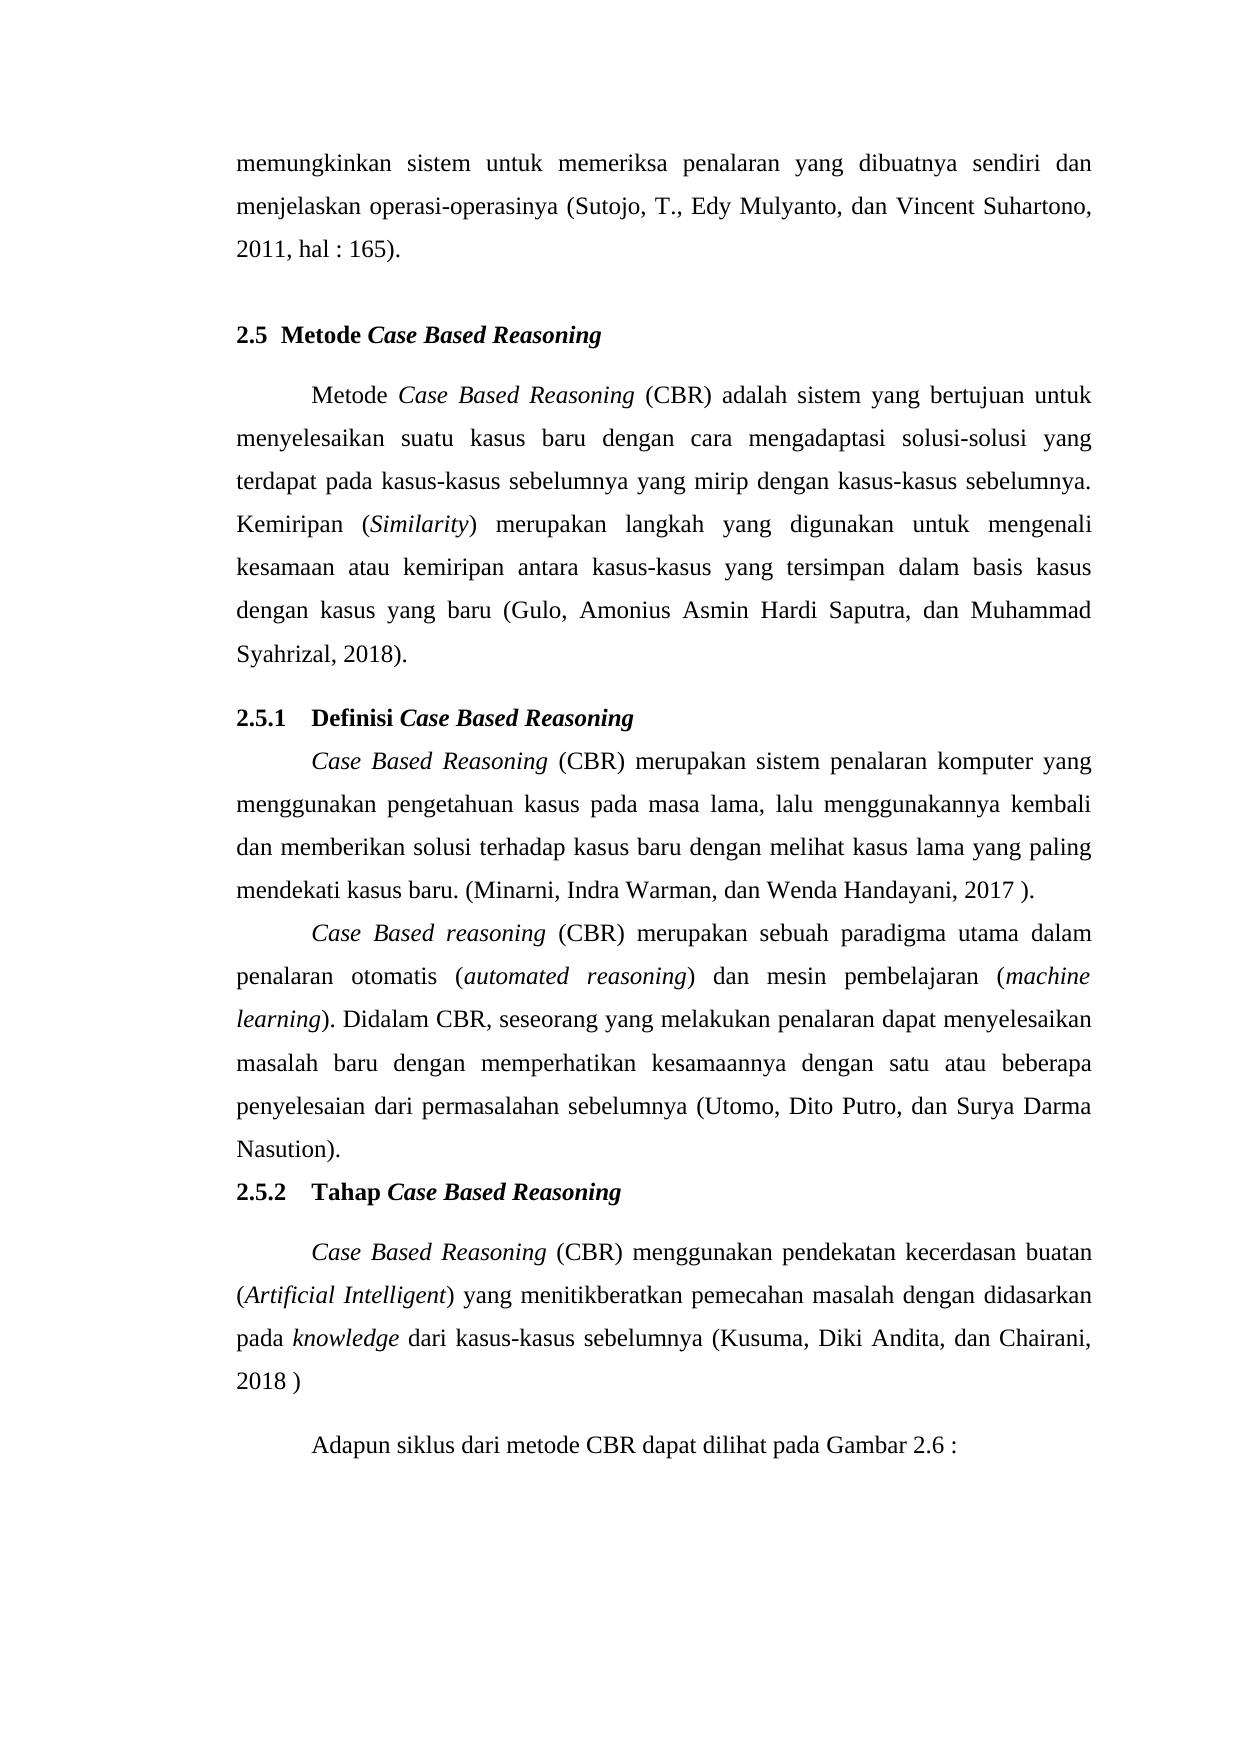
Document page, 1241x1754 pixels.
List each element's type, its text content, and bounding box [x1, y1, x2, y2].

list Tahap Case Based Reasoning [236, 1177, 1092, 1206]
text Case Based Reasoning (CBR) menggunakan pendekatan kecerdasan buatan (Artificial Intelligent) yang menitikberatkan pemecahan masalah dengan didasarkan pada knowledge dari kasus-kasus sebelumnya (Kusuma, Diki Andita, dan Chairani, 2018 ) [236, 1237, 1092, 1395]
list Case Based Reasoning (CBR) merupakan sistem penalaran komputer yang menggunakan pengetahuan kasus pada masa lama, lalu menggunakannya kembali dan memberikan solusi terhadap kasus baru dengan melihat kasus lama yang paling mendekati kasus baru. (Minarni, Indra Warman, dan Wenda Handayani, 2017 ). [236, 746, 1092, 904]
list Metode Case Based Reasoning [236, 320, 1092, 349]
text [236, 148, 1092, 263]
text Metode Case Based Reasoning (CBR) adalah sistem yang bertujuan untuk menyelesaikan suatu kasus baru dengan cara mengadaptasi solusi-solusi yang terdapat pada kasus-kasus sebelumnya yang mirip dengan kasus-kasus sebelumnya. Kemiripan (Similarity) merupakan langkah yang digunakan untuk mengenali kesamaan atau kemiripan antara kasus-kasus yang tersimpan dalam basis kasus dengan kasus yang baru (Gulo, Amonius Asmin Hardi Saputra, dan Muhammad Syahrizal, 2018). [236, 380, 1092, 667]
list Definisi Case Based Reasoning [236, 703, 1092, 731]
list Case Based reasoning (CBR) merupakan sebuah paradigma utama dalam penalaran otomatis (automated reasoning) dan mesin pembelajaran (machine learning). Didalam CBR, seseorang yang melakukan penalaran dapat menyelesaikan masalah baru dengan memperhatikan kesamaannya dengan satu atau beberapa penyelesaian dari permasalahan sebelumnya (Utomo, Dito Putro, dan Surya Darma Nasution). [236, 918, 1092, 1163]
text Adapun siklus dari metode CBR dapat dilihat pada Gambar 2.6 : [236, 1430, 1092, 1459]
